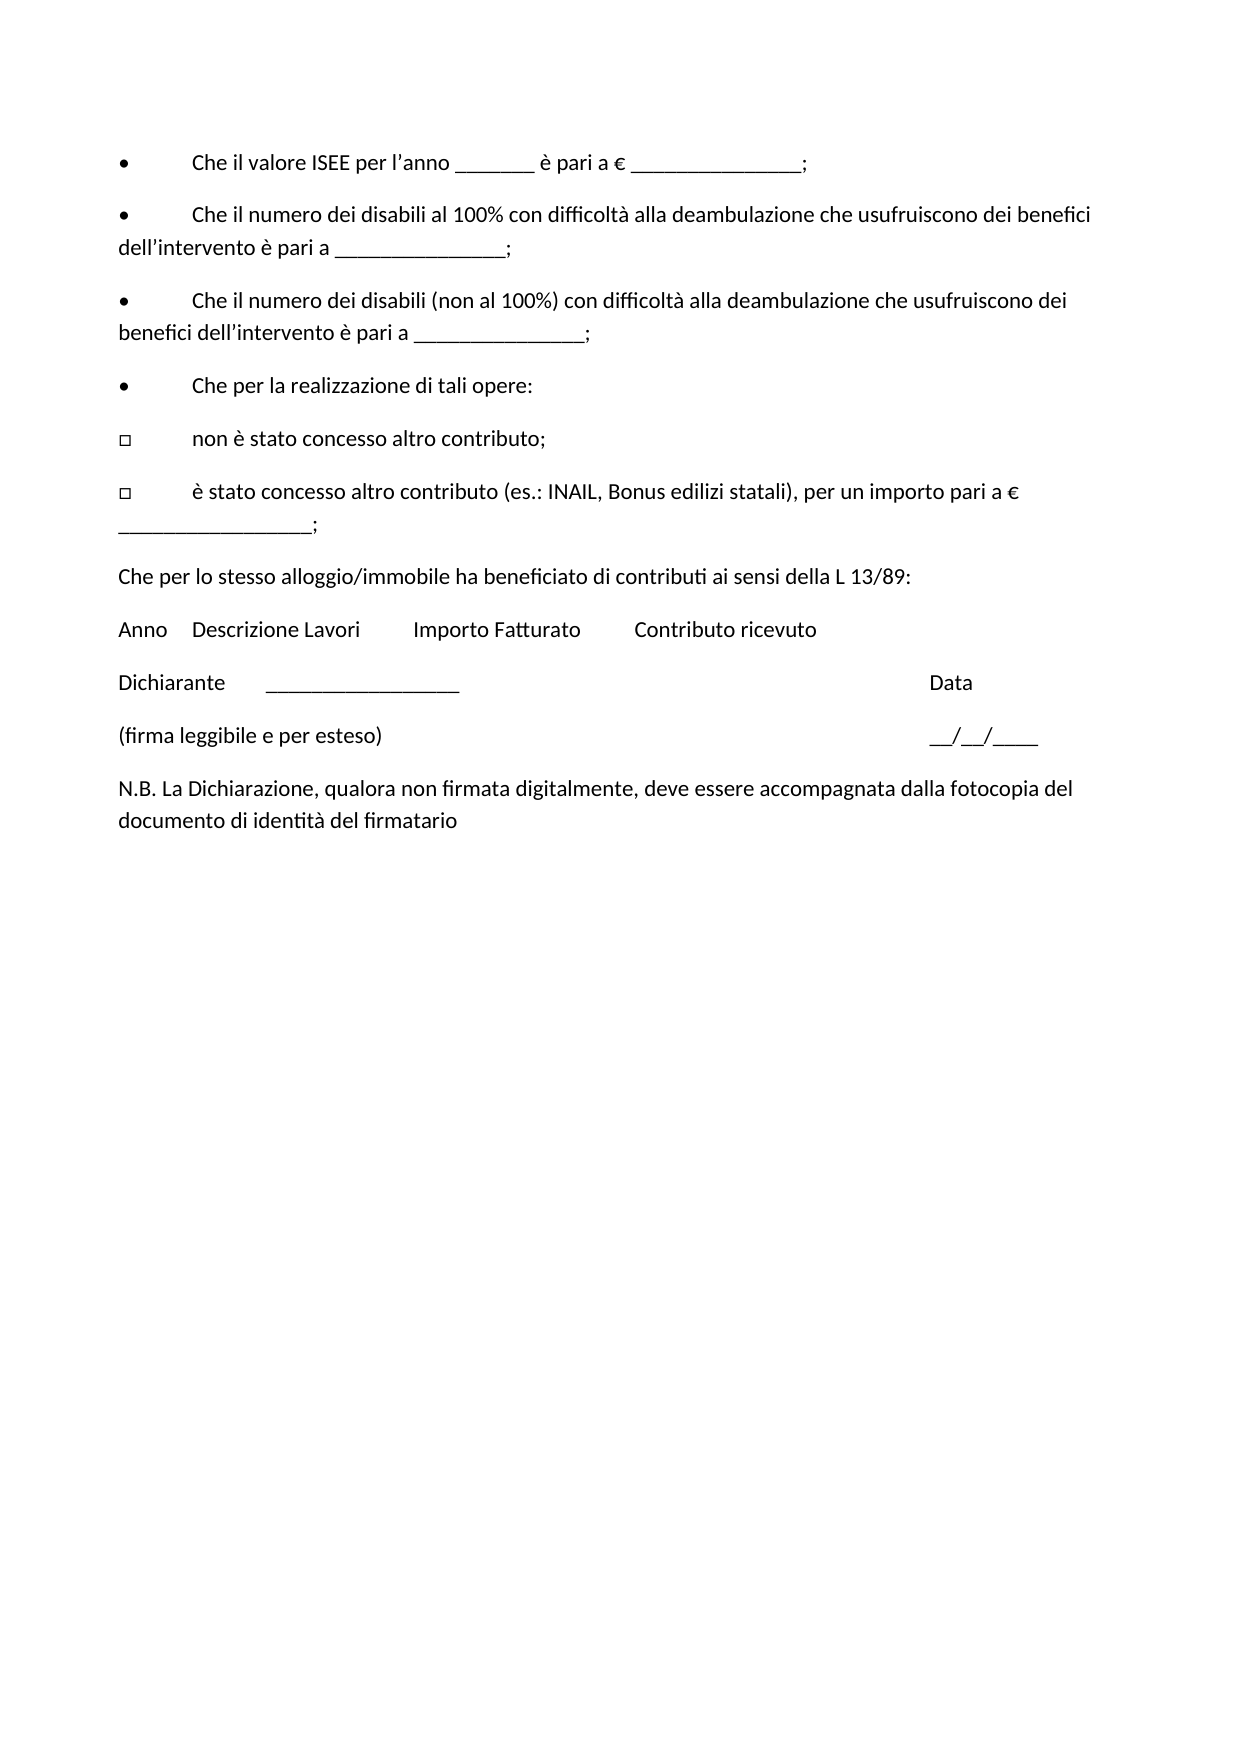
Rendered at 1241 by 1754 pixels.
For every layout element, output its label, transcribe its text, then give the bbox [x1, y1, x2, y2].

text Anno Descrizione Lavori Importo Fatturato Contributo ricevuto [118, 615, 1122, 643]
text • Che per la realizzazione di tali opere: [118, 371, 1122, 399]
text N.B. La Dichiarazione, qualora non firmata digitalmente, deve essere accompagnata dalla fotocopia del documento di identità del firmatario [118, 774, 1122, 834]
text □ è stato concesso altro contributo (es.: INAIL, Bonus edilizi statali), per un importo pari a € _________________; [118, 477, 1122, 537]
text (firma leggibile e per esteso) __/__/____ [118, 721, 1122, 749]
text Che per lo stesso alloggio/immobile ha beneficiato di contributi ai sensi della L 13/89: [118, 562, 1122, 590]
text Dichiarante _________________ Data [118, 668, 1122, 696]
text • Che il numero dei disabili al 100% con difficoltà alla deambulazione che usufruiscono dei benefici dell’intervento è pari a _______________; [118, 201, 1122, 261]
text □ non è stato concesso altro contributo; [118, 424, 1122, 452]
text • Che il numero dei disabili (non al 100%) con difficoltà alla deambulazione che usufruiscono dei benefici dell’intervento è pari a _______________; [118, 286, 1122, 346]
text • Che il valore ISEE per l’anno _______ è pari a € _______________; [118, 148, 1122, 176]
